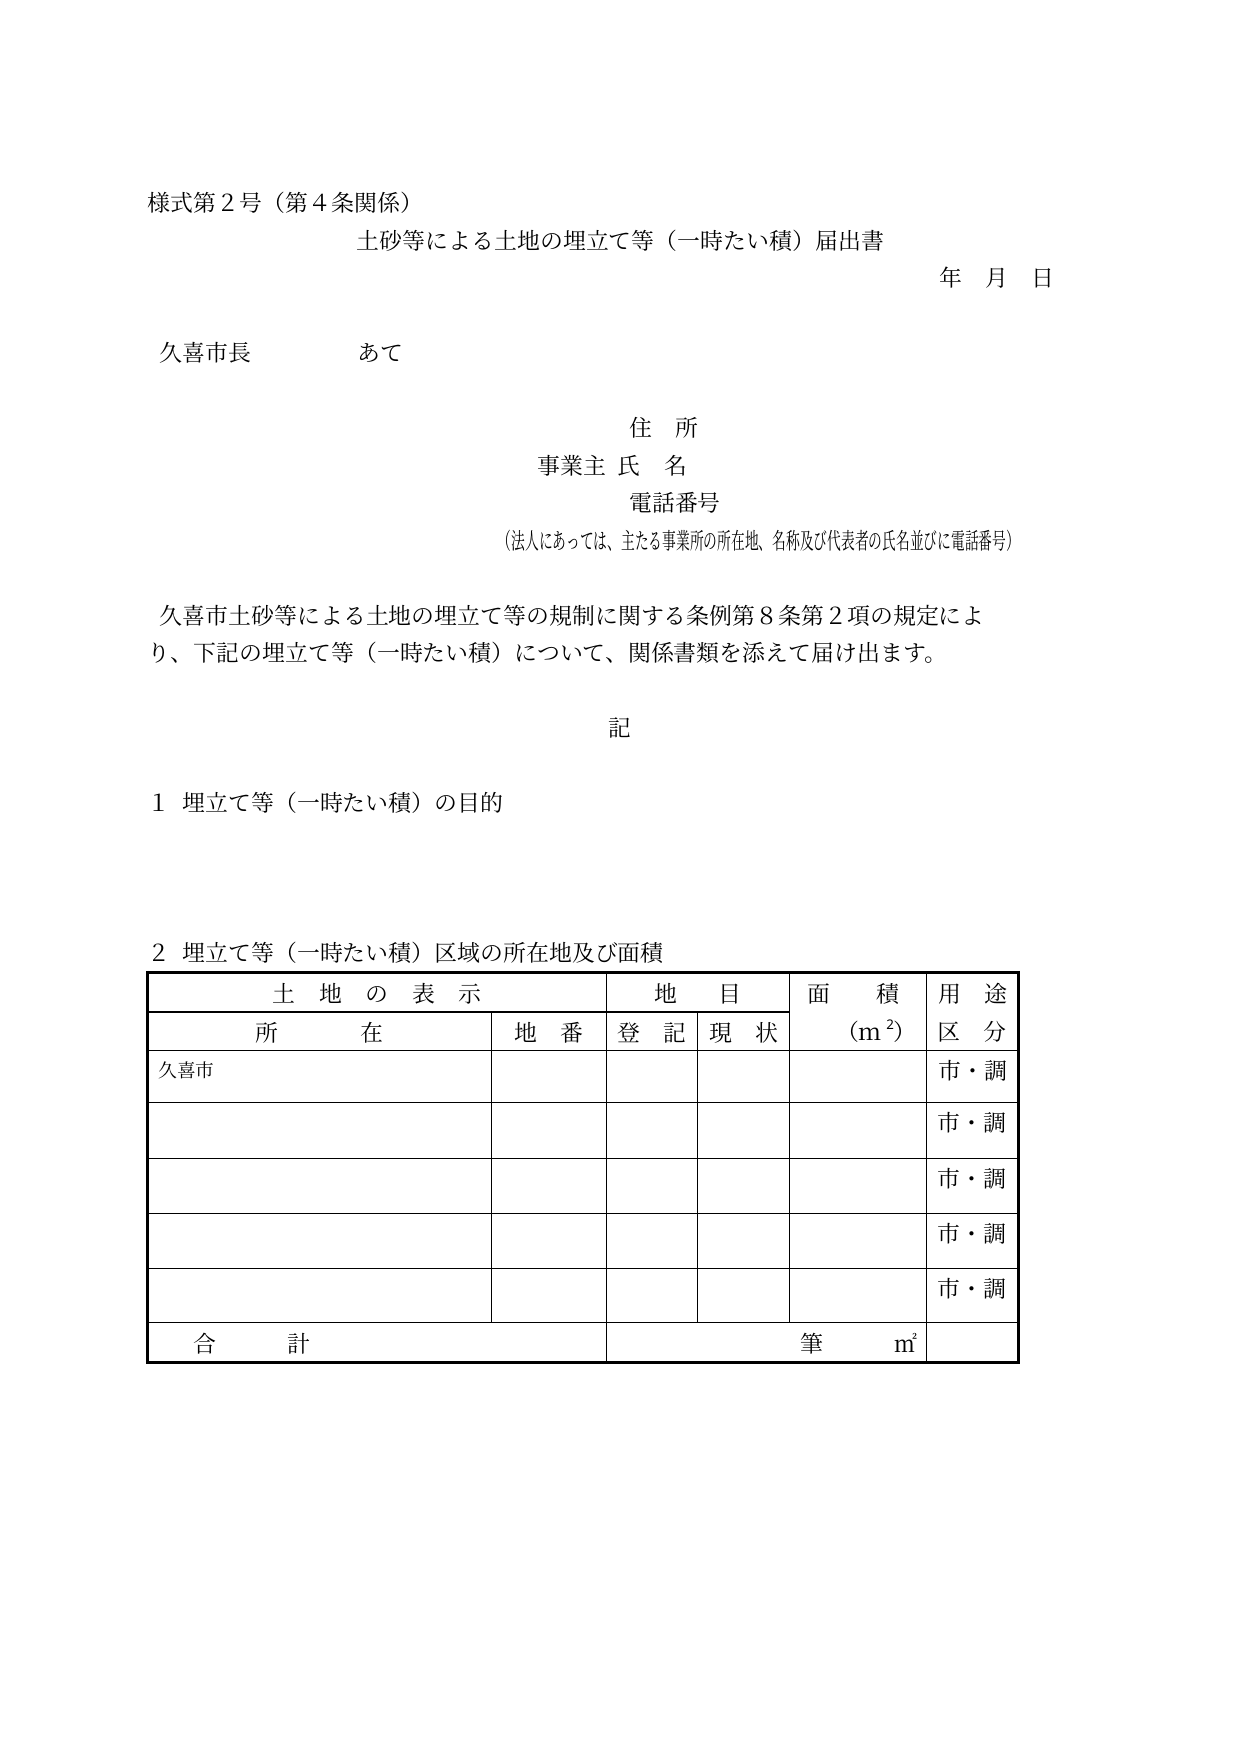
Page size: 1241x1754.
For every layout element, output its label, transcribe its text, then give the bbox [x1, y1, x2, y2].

table_cell 所 在 [149, 1013, 491, 1050]
table_cell 市・調 [927, 1103, 1017, 1158]
table_cell [149, 1269, 491, 1322]
table_cell 市・調 [927, 1051, 1017, 1102]
subtitle 記 [148, 708, 1092, 746]
table_cell [698, 1269, 789, 1322]
text ２ 埋立て等（一時たい積）区域の所在地及び面積 [148, 933, 1092, 971]
table_cell [698, 1159, 789, 1213]
table_cell 現 状 [698, 1013, 789, 1050]
table_cell [607, 1159, 697, 1213]
table_cell [607, 1214, 697, 1268]
table_cell [149, 1159, 491, 1213]
table_cell 市・調 [927, 1269, 1017, 1322]
text 久喜市土砂等による土地の埋立て等の規制に関する条例第８条第２項の規定によ [148, 596, 1092, 633]
text 土砂等による土地の埋立て等（一時たい積）届出書 [148, 221, 1092, 258]
table_cell 筆 ㎡ [607, 1323, 926, 1361]
text 様式第２号（第４条関係） [148, 183, 1092, 221]
table_cell [492, 1103, 606, 1158]
table_cell [790, 1214, 926, 1268]
table_cell [698, 1051, 789, 1102]
table_cell [790, 1103, 926, 1158]
table_header 用 途 区 分 [927, 974, 1017, 1050]
table_cell 登 記 [607, 1013, 697, 1050]
table_cell [698, 1103, 789, 1158]
table_cell [790, 1159, 926, 1213]
table_cell 合 計 [149, 1323, 606, 1361]
table_cell [790, 1269, 926, 1322]
table_cell 市・調 [927, 1214, 1017, 1268]
text 年 月 日 [148, 258, 1054, 296]
table_cell [149, 1103, 491, 1158]
text 電話番号 [148, 483, 1092, 521]
table_header 地 目 [607, 974, 789, 1011]
table_cell [149, 1214, 491, 1268]
text １ 埋立て等（一時たい積）の目的 [148, 783, 1092, 821]
table_cell 市・調 [927, 1159, 1017, 1213]
table_header 土 地 の 表 示 [149, 974, 606, 1011]
table_cell 地 番 [492, 1013, 606, 1050]
table_cell [492, 1159, 606, 1213]
text 久喜市長 あて [148, 333, 1092, 371]
table_cell [607, 1103, 697, 1158]
table_cell [790, 1051, 926, 1102]
text 事業主 氏 名 [148, 446, 1092, 483]
table_cell 久喜市 [149, 1051, 491, 1102]
table_cell [492, 1214, 606, 1268]
table_cell [607, 1269, 697, 1322]
text （法人にあっては、主たる事業所の所在地、名称及び代表者の氏名並びに電話番号） [410, 521, 1092, 558]
table_header 面 積 （ｍ2） [790, 974, 926, 1050]
text 住 所 [148, 408, 1092, 446]
text り、下記の埋立て等（一時たい積）について、関係書類を添えて届け出ます。 [148, 633, 1092, 671]
table_cell [492, 1051, 606, 1102]
table_cell [492, 1269, 606, 1322]
table_cell [607, 1051, 697, 1102]
table_cell [927, 1323, 1017, 1361]
table_cell [698, 1214, 789, 1268]
